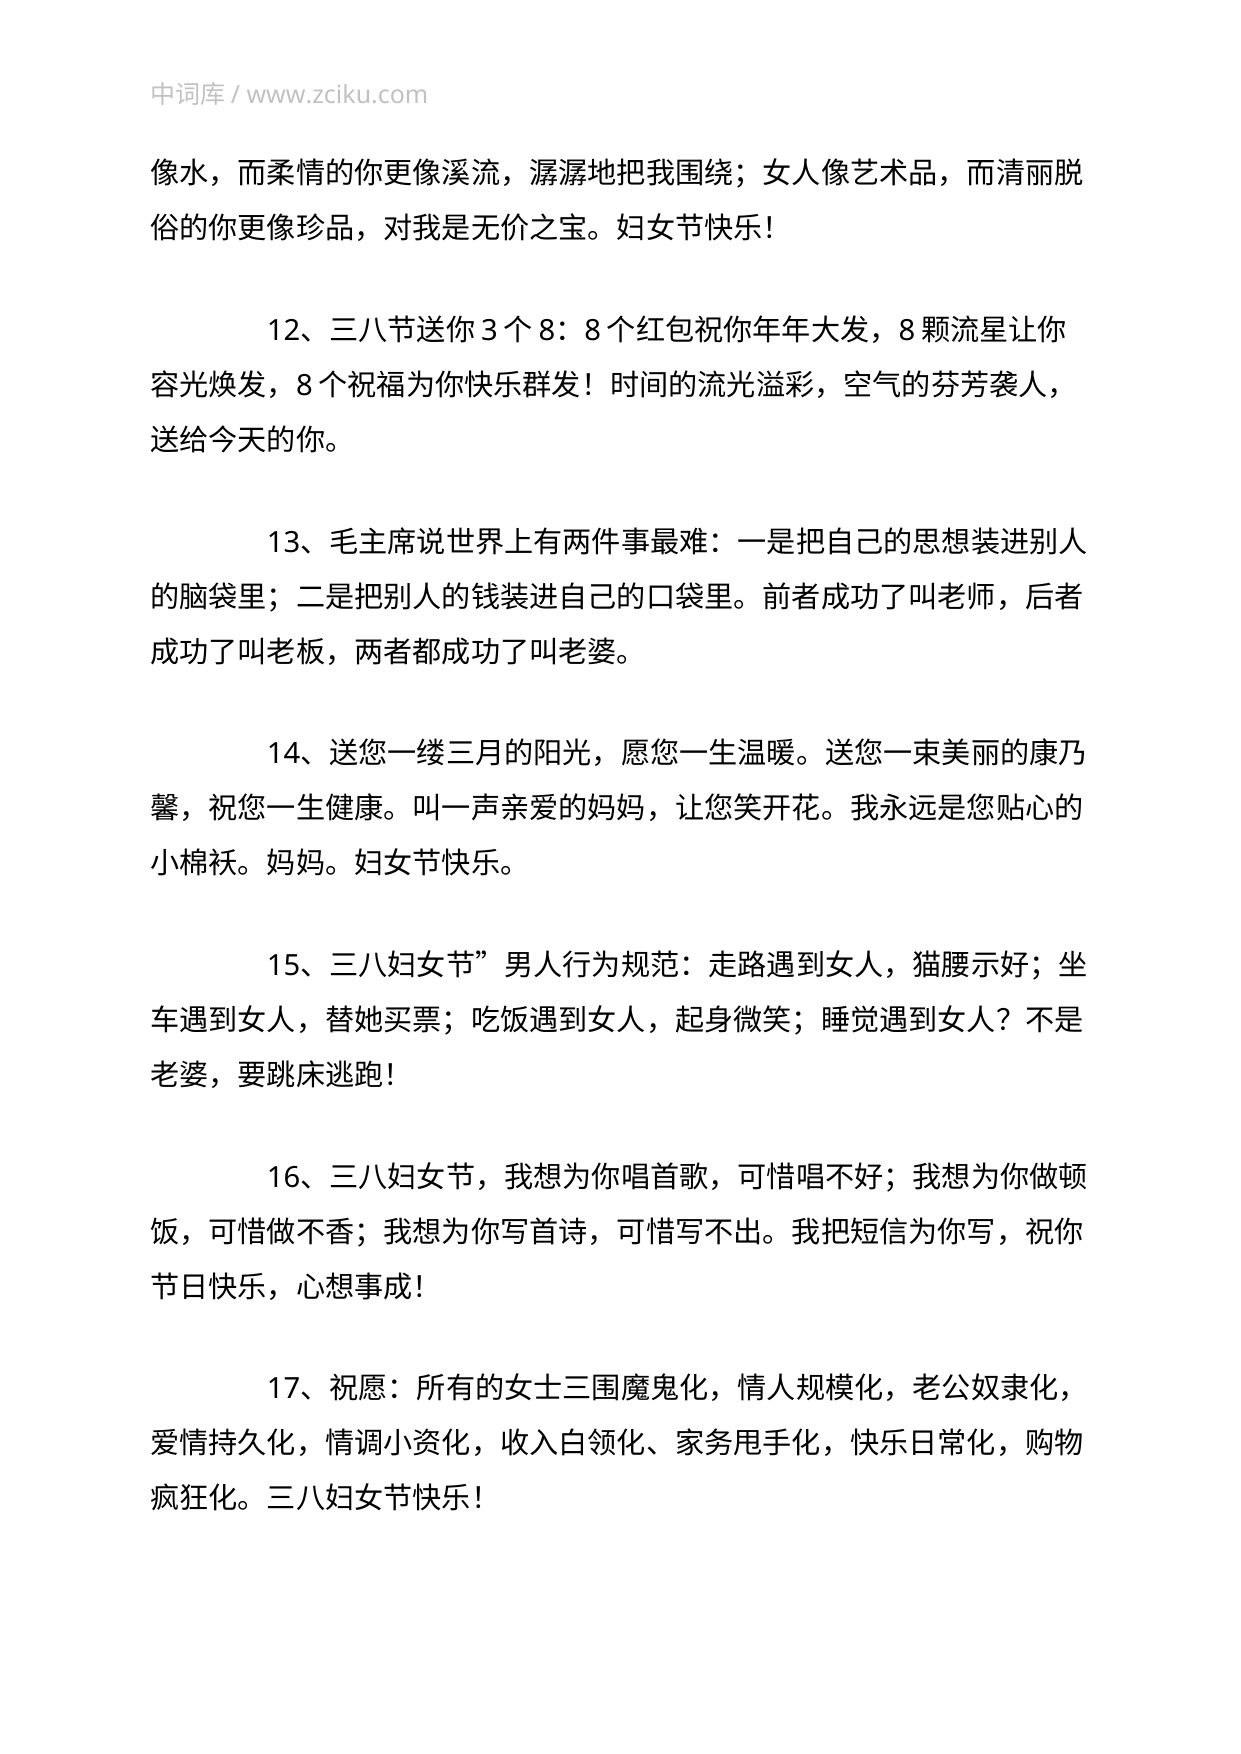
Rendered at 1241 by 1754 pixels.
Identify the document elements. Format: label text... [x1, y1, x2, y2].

text 14、送您一缕三月的阳光，愿您一生温暖。送您一束美丽的康乃馨，祝您一生健康。叫一声亲爱的妈妈，让您笑开花。我永远是您贴心的小棉袄。妈妈。妇女节快乐。 [150, 730, 1090, 882]
text 13、毛主席说世界上有两件事最难：一是把自己的思想装进别人的脑袋里；二是把别人的钱装进自己的口袋里。前者成功了叫老师，后者成功了叫老板，两者都成功了叫老婆。 [150, 518, 1090, 671]
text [150, 150, 1090, 247]
text 17、祝愿：所有的女士三围魔鬼化，情人规模化，老公奴隶化，爱情持久化，情调小资化，收入白领化、家务甩手化，快乐日常化，购物疯狂化。三八妇女节快乐！ [150, 1365, 1090, 1517]
text 12、三八节送你3个8：8个红包祝你年年大发，8颗流星让你容光焕发，8个祝福为你快乐群发！时间的流光溢彩，空气的芬芳袭人，送给今天的你。 [150, 307, 1090, 459]
text 16、三八妇女节，我想为你唱首歌，可惜唱不好；我想为你做顿饭，可惜做不香；我想为你写首诗，可惜写不出。我把短信为你写，祝你节日快乐，心想事成！ [150, 1153, 1090, 1306]
text 15、三八妇女节”男人行为规范：走路遇到女人，猫腰示好；坐车遇到女人，替她买票；吃饭遇到女人，起身微笑；睡觉遇到女人？不是老婆，要跳床逃跑！ [150, 942, 1090, 1094]
